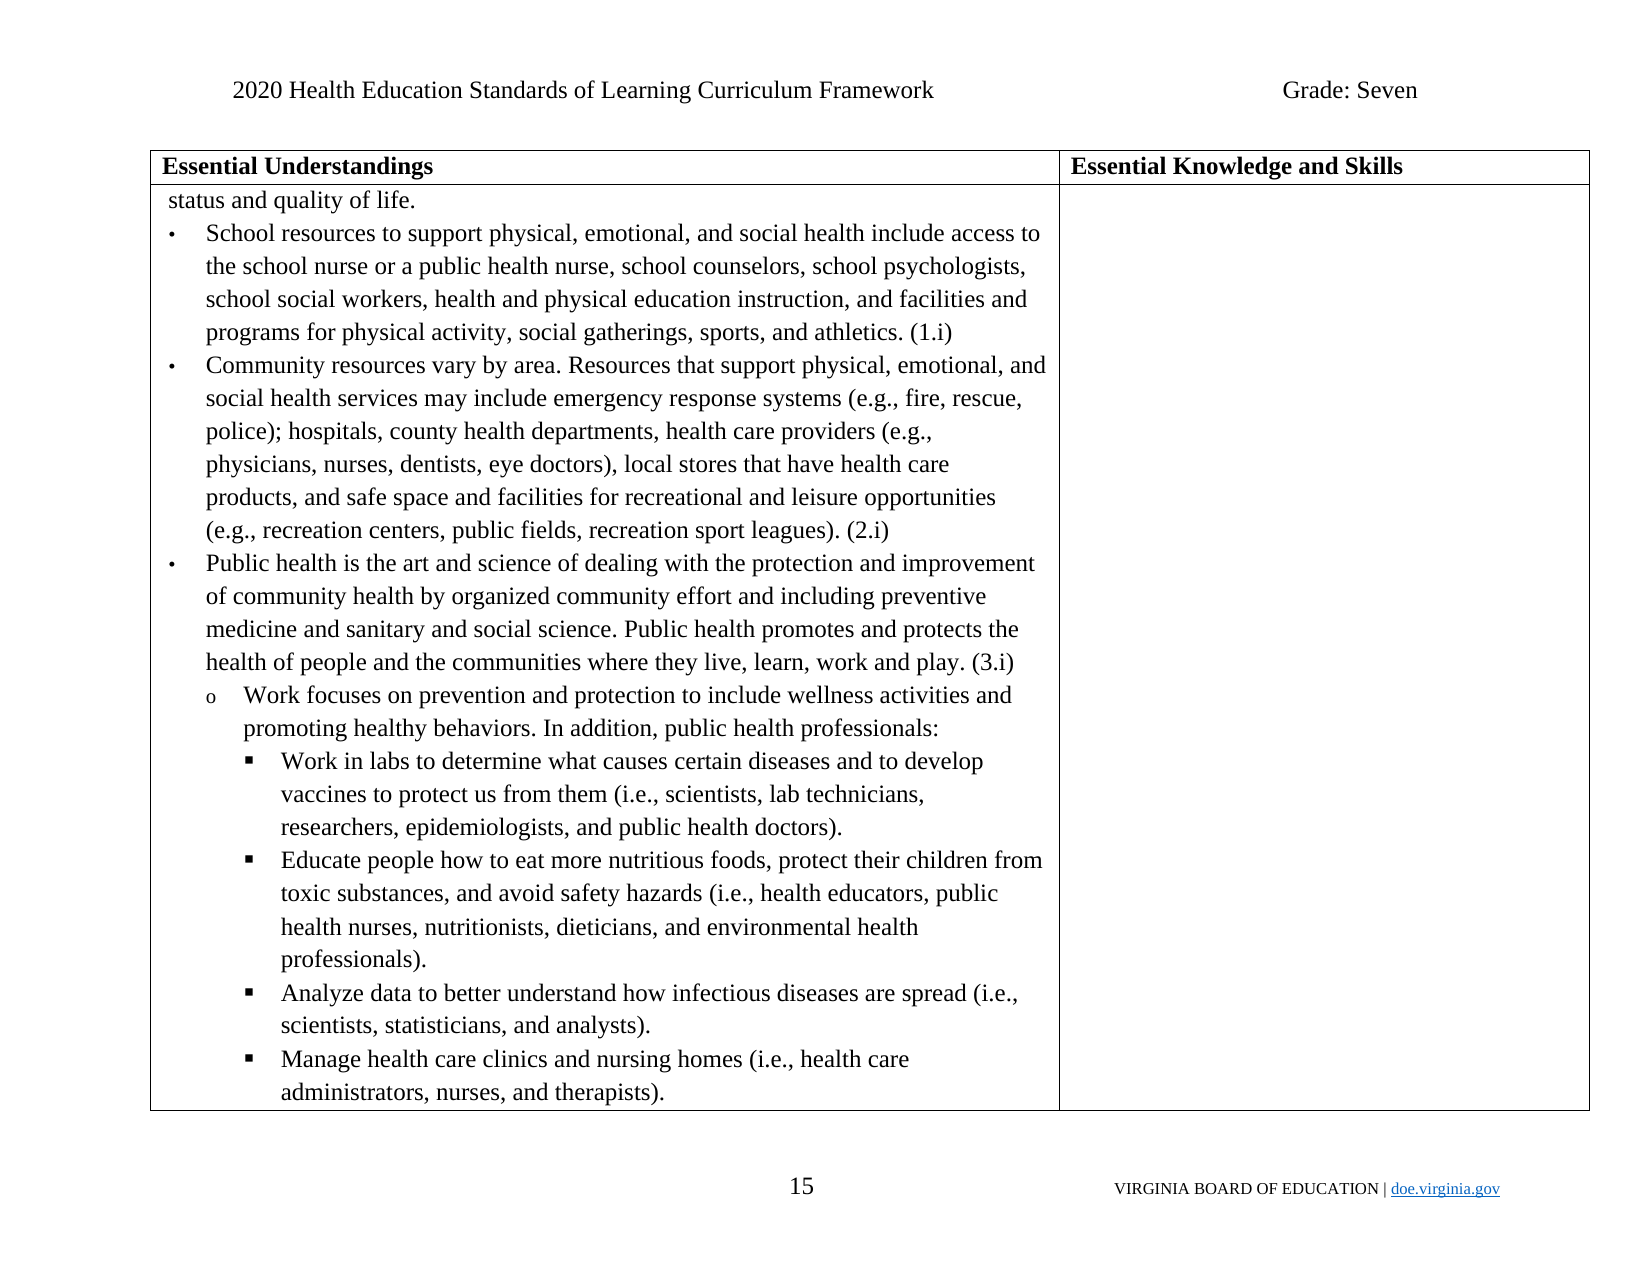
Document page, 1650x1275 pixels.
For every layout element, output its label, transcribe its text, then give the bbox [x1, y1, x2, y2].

table_header Essential Knowledge and Skills [1060, 151, 1589, 184]
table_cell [1060, 185, 1589, 1110]
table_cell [151, 185, 1059, 1110]
table_header Essential Understandings [151, 151, 1059, 184]
